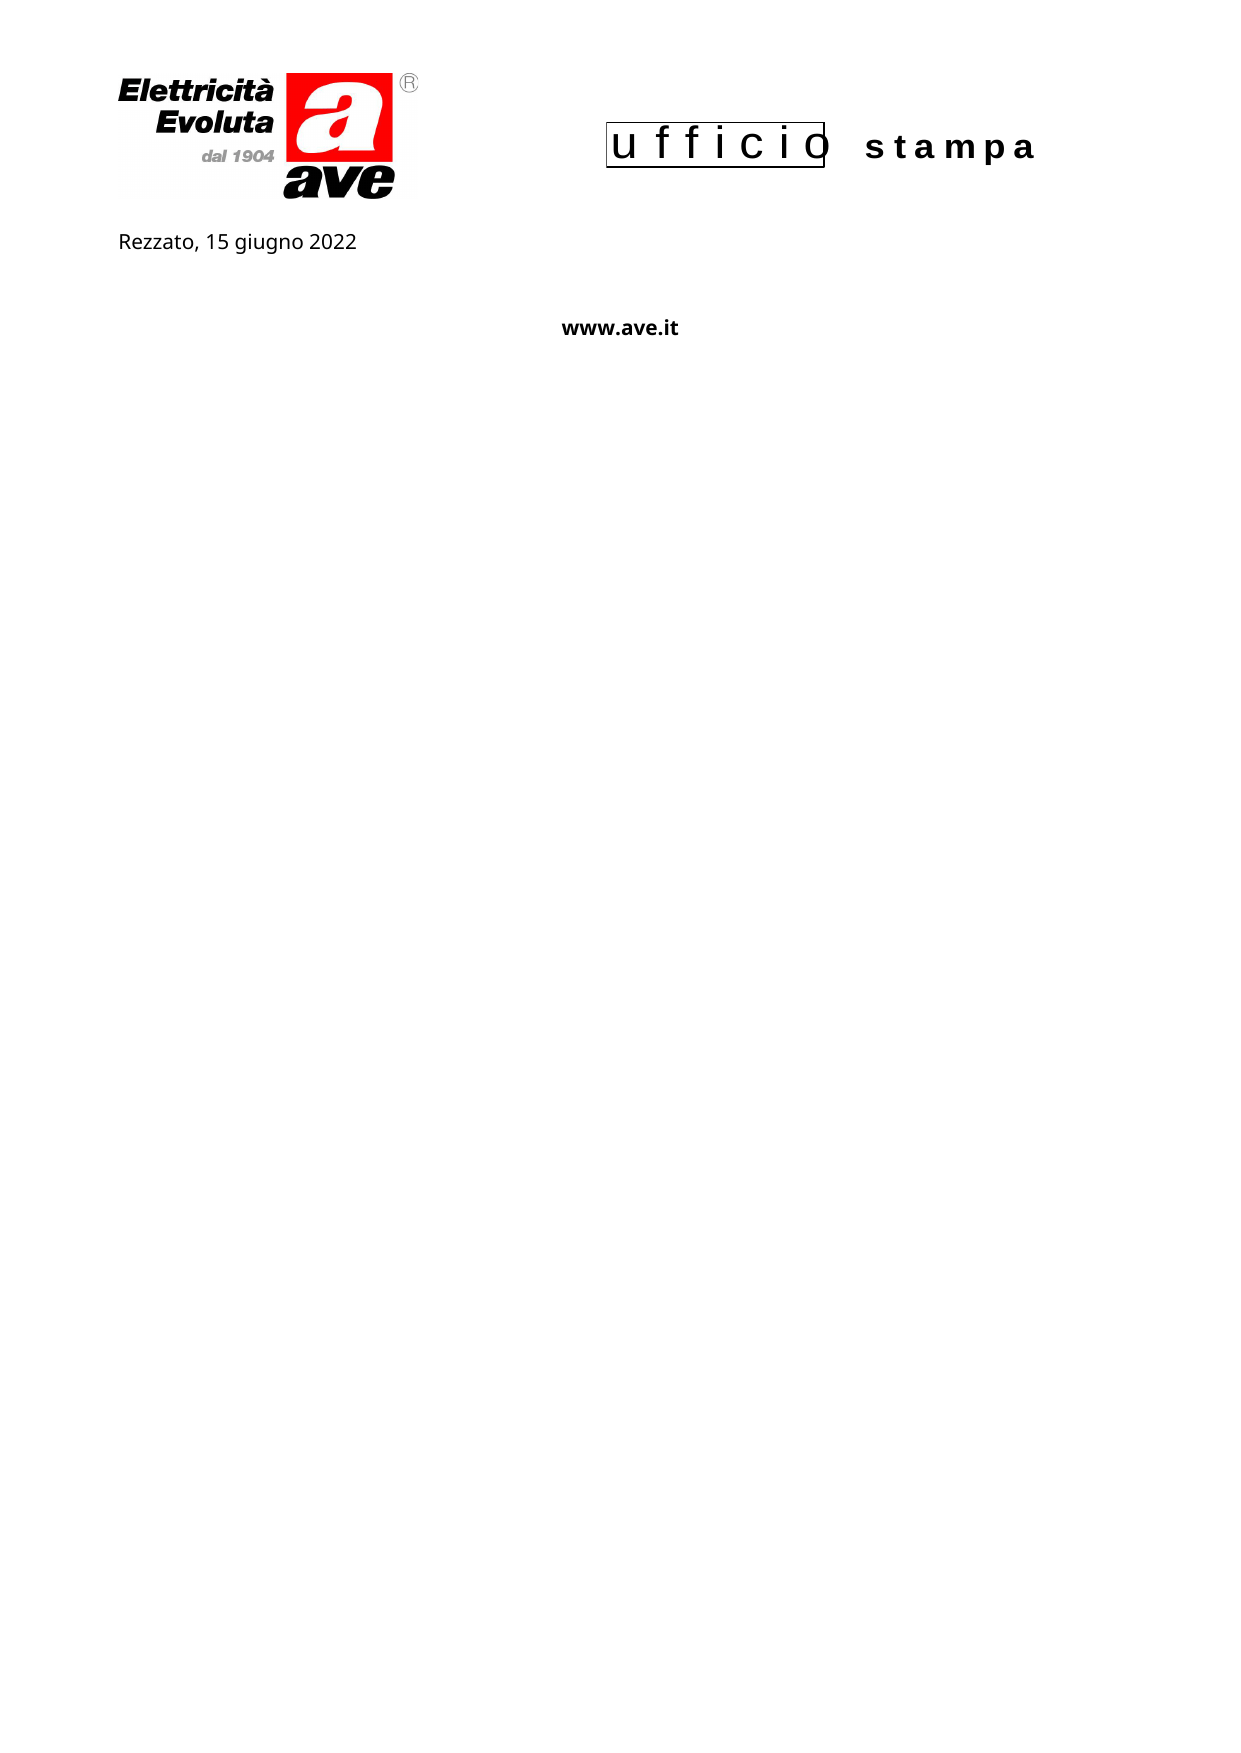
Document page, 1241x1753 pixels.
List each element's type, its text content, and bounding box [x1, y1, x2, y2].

text Rezzato, 15 giugno 2022 [118, 227, 1122, 256]
picture [118, 73, 419, 199]
text www.ave.it [118, 313, 1122, 341]
